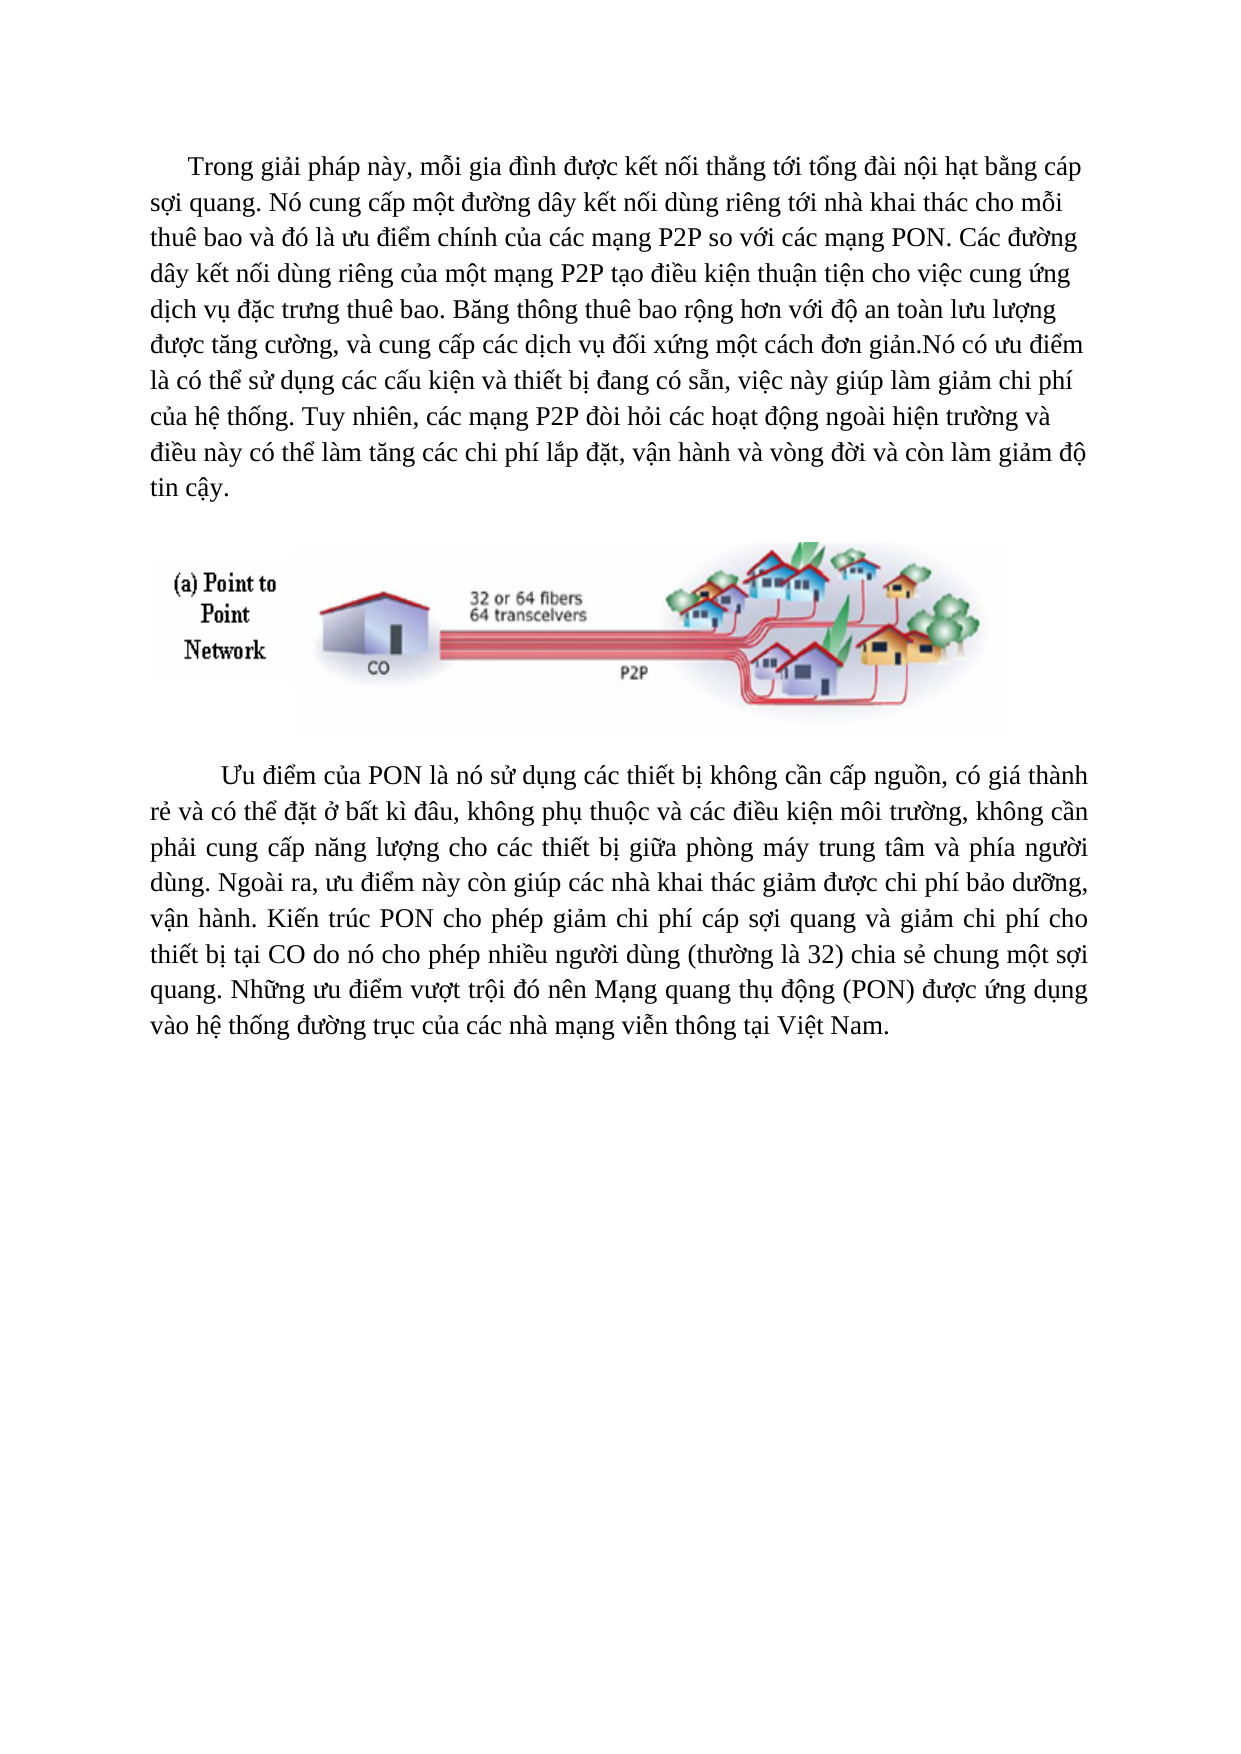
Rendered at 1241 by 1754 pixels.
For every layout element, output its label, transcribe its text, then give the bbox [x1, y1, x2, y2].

picture [150, 542, 1024, 735]
text Ưu điểm của PON là nó sử dụng các thiết bị không cần cấp nguồn, có giá thành rẻ và có thể đặt ở bất kì đâu, không phụ thuộc và các điều kiện môi trường, không cần phải cung cấp năng lượng cho các thiết bị giữa phòng máy trung tâm và phía người dùng. Ngoài ra, ưu điểm này còn giúp các nhà khai thác giảm được chi phí bảo dưỡng, vận hành. Kiến trúc PON cho phép giảm chi phí cáp sợi quang và giảm chi phí cho thiết bị tại CO do nó cho phép nhiều người dùng (thường là 32) chia sẻ chung một sợi quang. Những ưu điểm vượt trội đó nên Mạng quang thụ động (PON) được ứng dụng vào hệ thống đường trục của các nhà mạng viễn thông tại Việt Nam. [150, 759, 1090, 1041]
